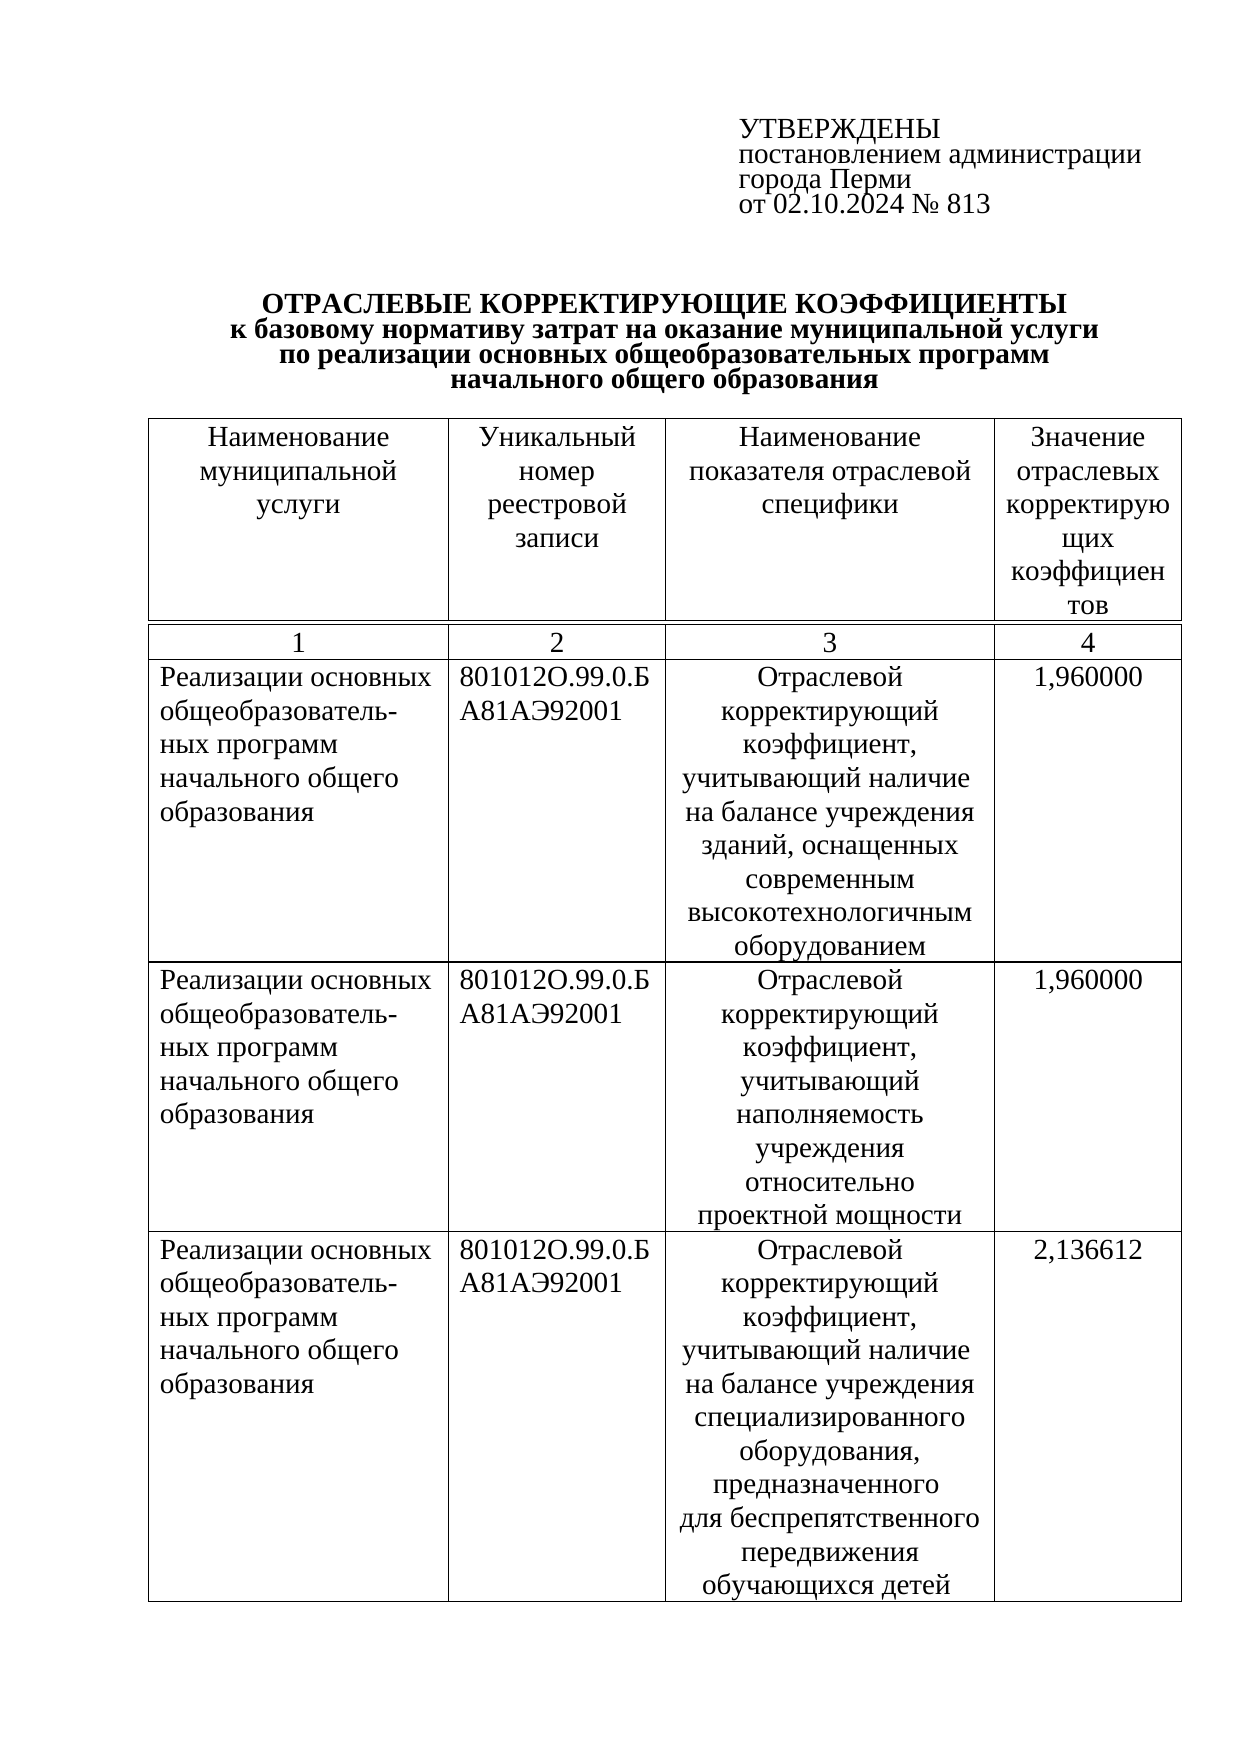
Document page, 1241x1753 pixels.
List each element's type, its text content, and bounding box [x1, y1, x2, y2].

table_cell Реализации основных общеобразователь-ных программ начального общего образования [149, 963, 448, 1231]
table_cell 1,960000 [995, 660, 1181, 961]
text постановлением администрации [148, 143, 1181, 168]
table_header Наименование показателя отраслевой специфики [666, 419, 994, 620]
text по реализации основных общеобразовательных программ [148, 343, 1181, 368]
table_cell 2,136612 [995, 1232, 1181, 1601]
table_cell 801012О.99.0.БА81АЭ92001 [449, 963, 665, 1231]
table_header 4 [995, 625, 1181, 658]
text УТВЕРЖДЕНЫ [148, 118, 1181, 143]
text от 02.10.2024 № 813 [148, 193, 1181, 218]
table_cell Реализации основных общеобразователь-ных программ начального общего образования [149, 660, 448, 961]
text ОТРАСЛЕВЫЕ КОРРЕКТИРУЮЩИЕ КОЭФФИЦИЕНТЫ [148, 293, 1181, 318]
table_cell 801012О.99.0.БА81АЭ92001 [449, 1232, 665, 1601]
table_header Уникальный номер реестровой записи [449, 419, 665, 620]
text города Перми [148, 168, 1181, 193]
table_cell Отраслевой корректирующий коэффициент, учитывающий наполняемость учреждения относительно проектной мощности [666, 963, 994, 1231]
table_header Значение отраслевых корректирующих коэффициентов [995, 419, 1181, 620]
table_header 2 [449, 625, 665, 658]
table_header 1 [149, 625, 448, 658]
table_cell 801012О.99.0.БА81АЭ92001 [449, 660, 665, 961]
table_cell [149, 1232, 448, 1601]
text начального общего образования [148, 368, 1181, 393]
table_cell 1,960000 [995, 963, 1181, 1231]
text к базовому нормативу затрат на оказание муниципальной услуги [148, 318, 1181, 343]
table_header Наименование муниципальной услуги [149, 419, 448, 620]
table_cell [666, 1232, 994, 1601]
table_header 3 [666, 625, 994, 658]
table_cell Отраслевой корректирующий коэффициент, учитывающий наличие на балансе учреждения зданий, оснащенных современным высокотехнологичным оборудованием [666, 660, 994, 961]
